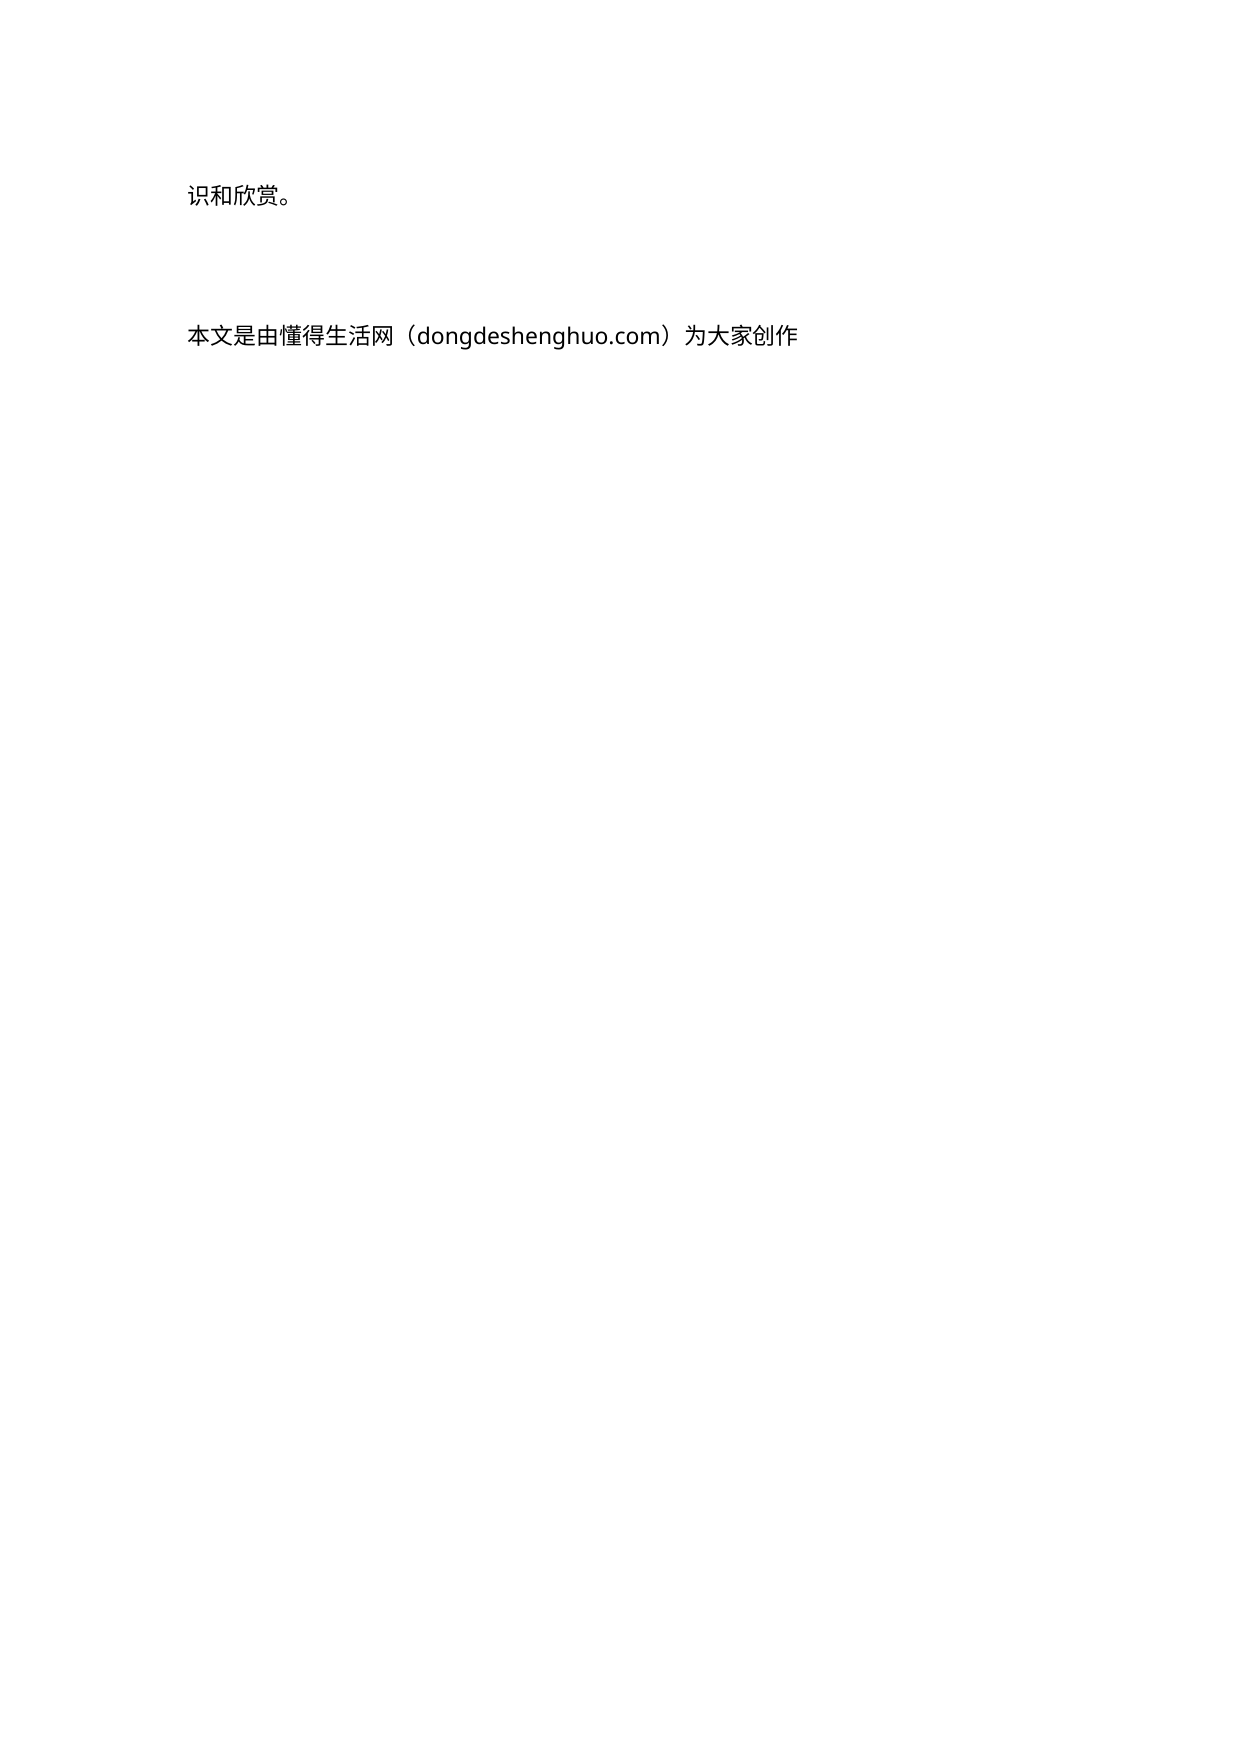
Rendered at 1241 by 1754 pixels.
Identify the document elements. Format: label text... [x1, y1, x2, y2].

text 本文是由懂得生活网（dongdeshenghuo.com）为大家创作 [187, 302, 1053, 367]
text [187, 162, 1053, 227]
